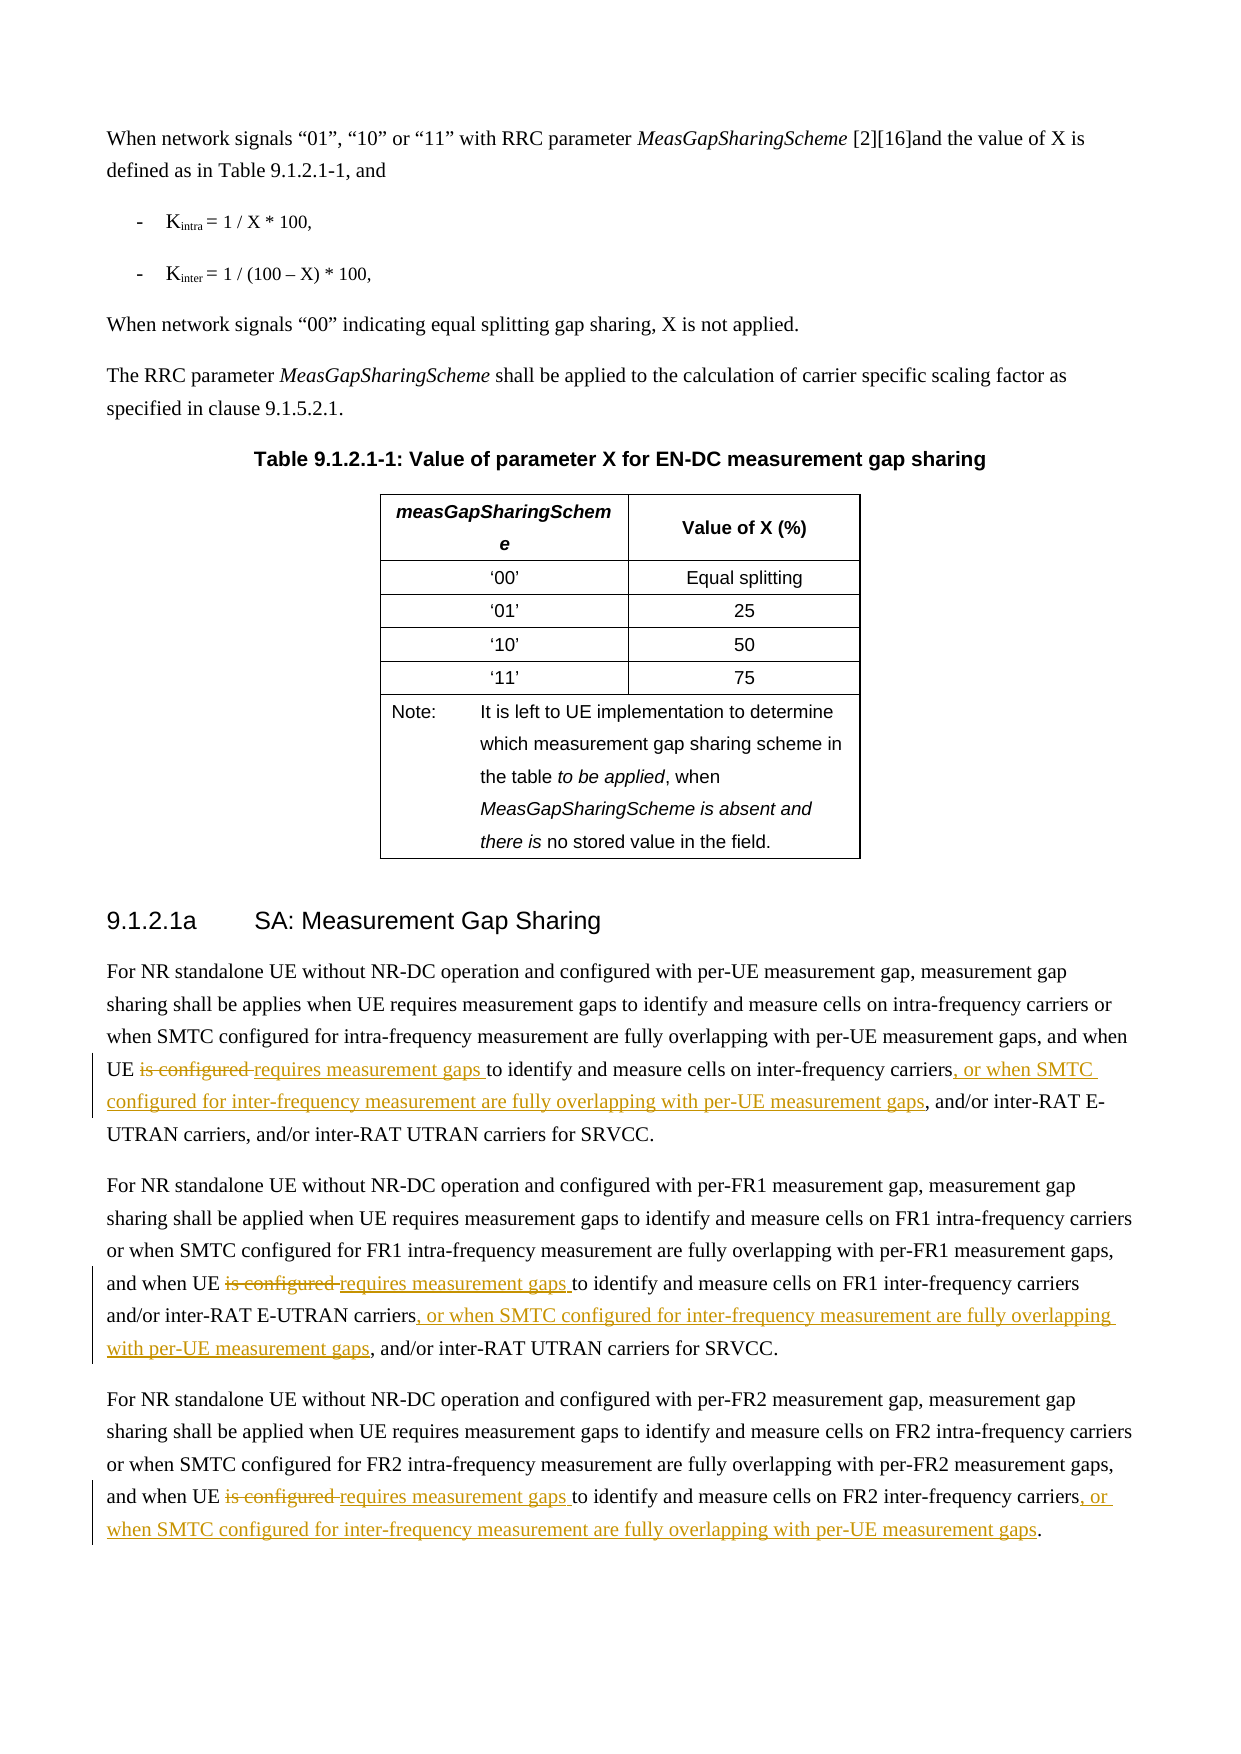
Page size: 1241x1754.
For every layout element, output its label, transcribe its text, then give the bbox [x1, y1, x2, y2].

table_cell Equal splitting [629, 561, 859, 593]
table_cell ‘00’ [381, 561, 628, 593]
table_cell 75 [629, 662, 859, 694]
table_header Value of X (%) [629, 495, 859, 560]
text When network signals “01”, “10” or “11” with RRC parameter MeasGapSharingScheme [2][16]and the value of X is defined as in Table 9.1.2.1-1, and [106, 121, 1134, 186]
text For NR standalone UE without NR-DC operation and configured with per-UE measurement gap, measurement gap sharing shall be applies when UE requires measurement gaps to identify and measure cells on intra-frequency carriers or when SMTC configured for intra-frequency measurement are fully overlapping with per-UE measurement gaps, and when UE to identify and measure cells on inter-frequency carriers, and/or inter-RAT E-UTRAN carriers, and/or inter-RAT UTRAN carriers for SRVCC. [106, 955, 1134, 1150]
text For NR standalone UE without NR-DC operation and configured with per-FR1 measurement gap, measurement gap sharing shall be applied when UE requires measurement gaps to identify and measure cells on FR1 intra-frequency carriers or when SMTC configured for FR1 intra-frequency measurement are fully overlapping with per-FR1 measurement gaps, and when UE to identify and measure cells on FR1 inter-frequency carriers and/or inter-RAT E-UTRAN carriers, and/or inter-RAT UTRAN carriers for SRVCC. [106, 1169, 1134, 1364]
text 9.1.2.1a SA: Measurement Gap Sharing [106, 904, 1134, 936]
table_cell ‘01’ [381, 595, 628, 627]
table_cell ‘10’ [381, 628, 628, 661]
text The RRC parameter MeasGapSharingScheme shall be applied to the calculation of carrier specific scaling factor as specified in clause 9.1.5.2.1. [106, 359, 1134, 424]
table_cell 25 [629, 595, 859, 627]
table_header measGapSharingScheme [381, 495, 628, 560]
table_cell ‘11’ [381, 662, 628, 694]
text When network signals “00” indicating equal splitting gap sharing, X is not applied. [106, 308, 1134, 340]
table_cell 50 [629, 628, 859, 661]
text - Kintra = 1 / X * 100, [136, 205, 1134, 238]
text For NR standalone UE without NR-DC operation and configured with per-FR2 measurement gap, measurement gap sharing shall be applied when UE requires measurement gaps to identify and measure cells on FR2 intra-frequency carriers or when SMTC configured for FR2 intra-frequency measurement are fully overlapping with per-FR2 measurement gaps, and when UE to identify and measure cells on FR2 inter-frequency carriers. [106, 1382, 1134, 1545]
text - Kinter = 1 / (100 – X) * 100, [136, 256, 1134, 289]
text Table 9.1.2.1-1: Value of parameter X for EN-DC measurement gap sharing [106, 443, 1134, 475]
table_cell Note: It is left to UE implementation to determine which measurement gap sharing scheme in the table to be applied, when MeasGapSharingScheme is absent and there is no stored value in the field. [381, 695, 859, 858]
